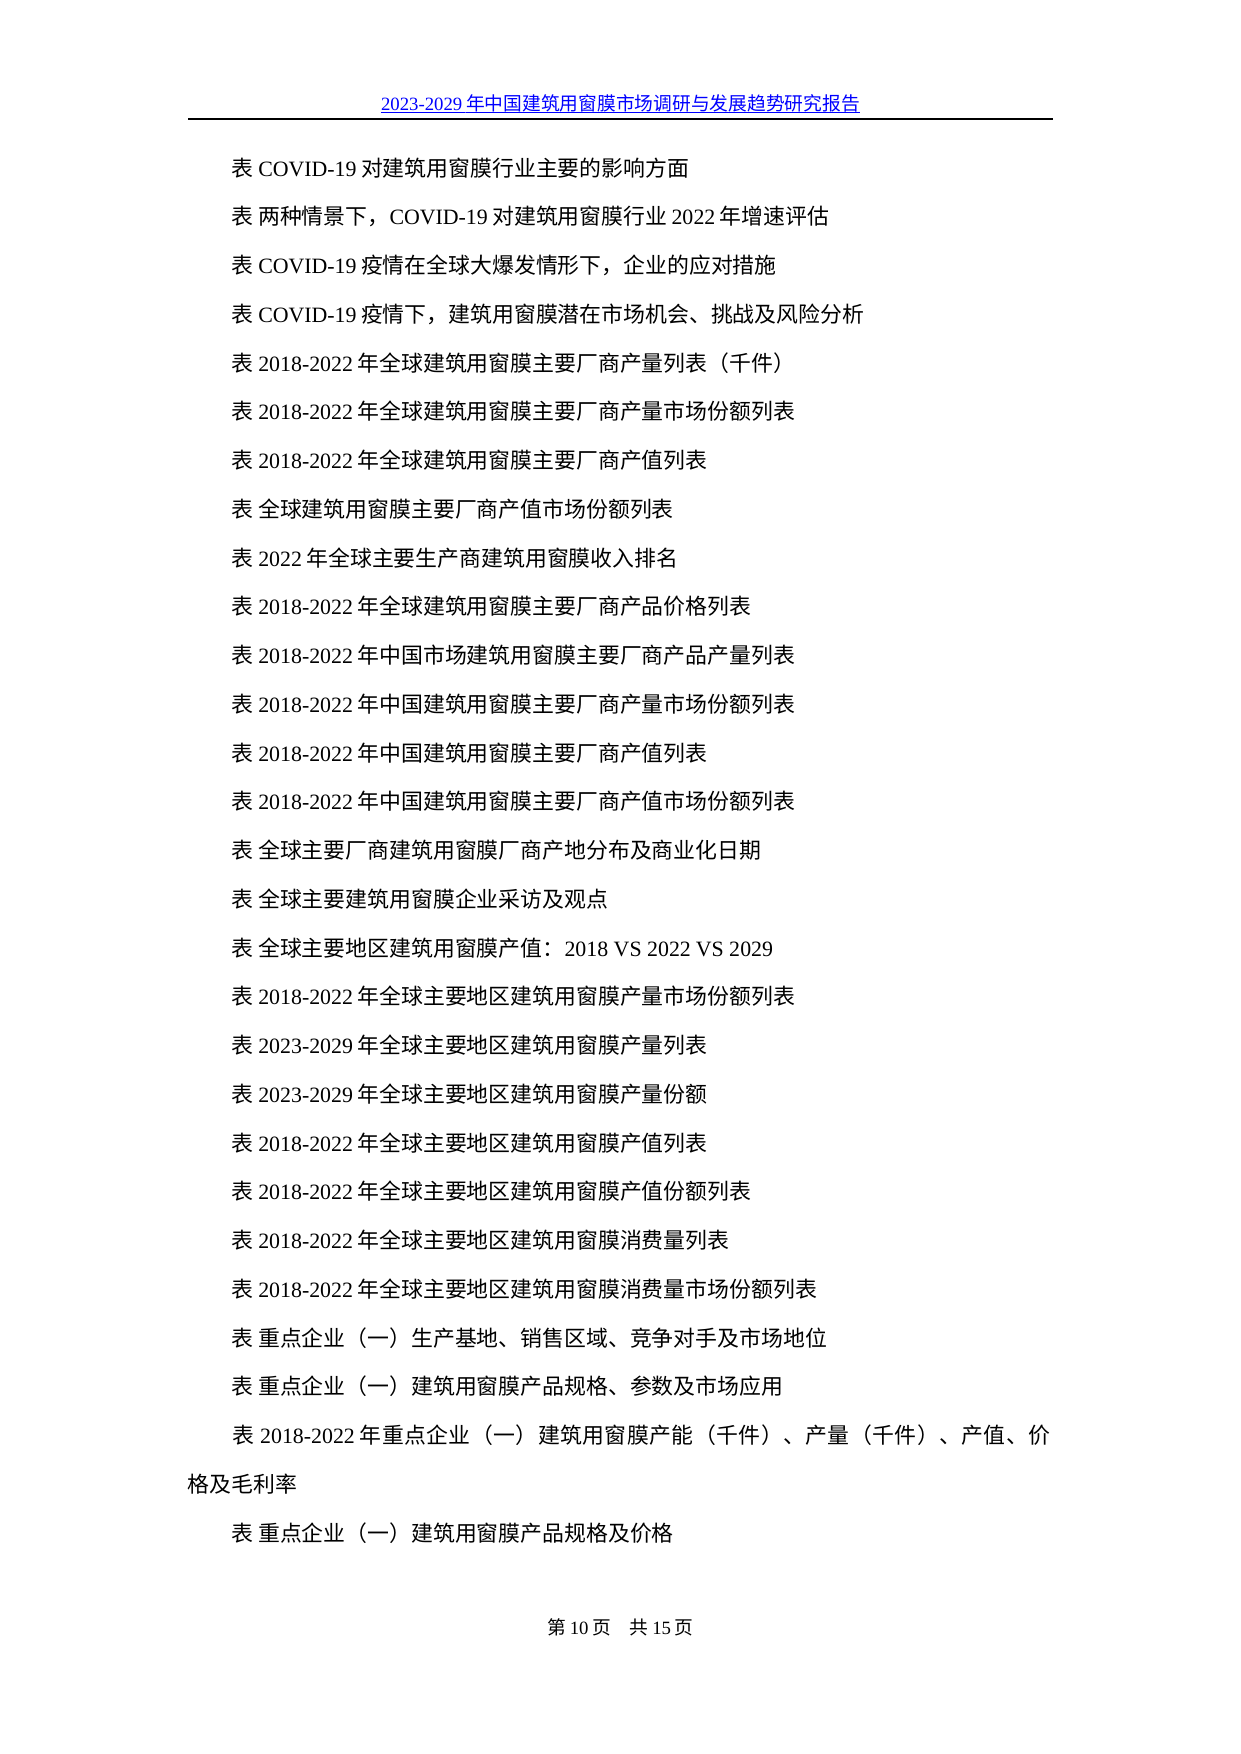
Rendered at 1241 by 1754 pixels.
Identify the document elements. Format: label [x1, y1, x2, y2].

text [187, 150, 1053, 1548]
